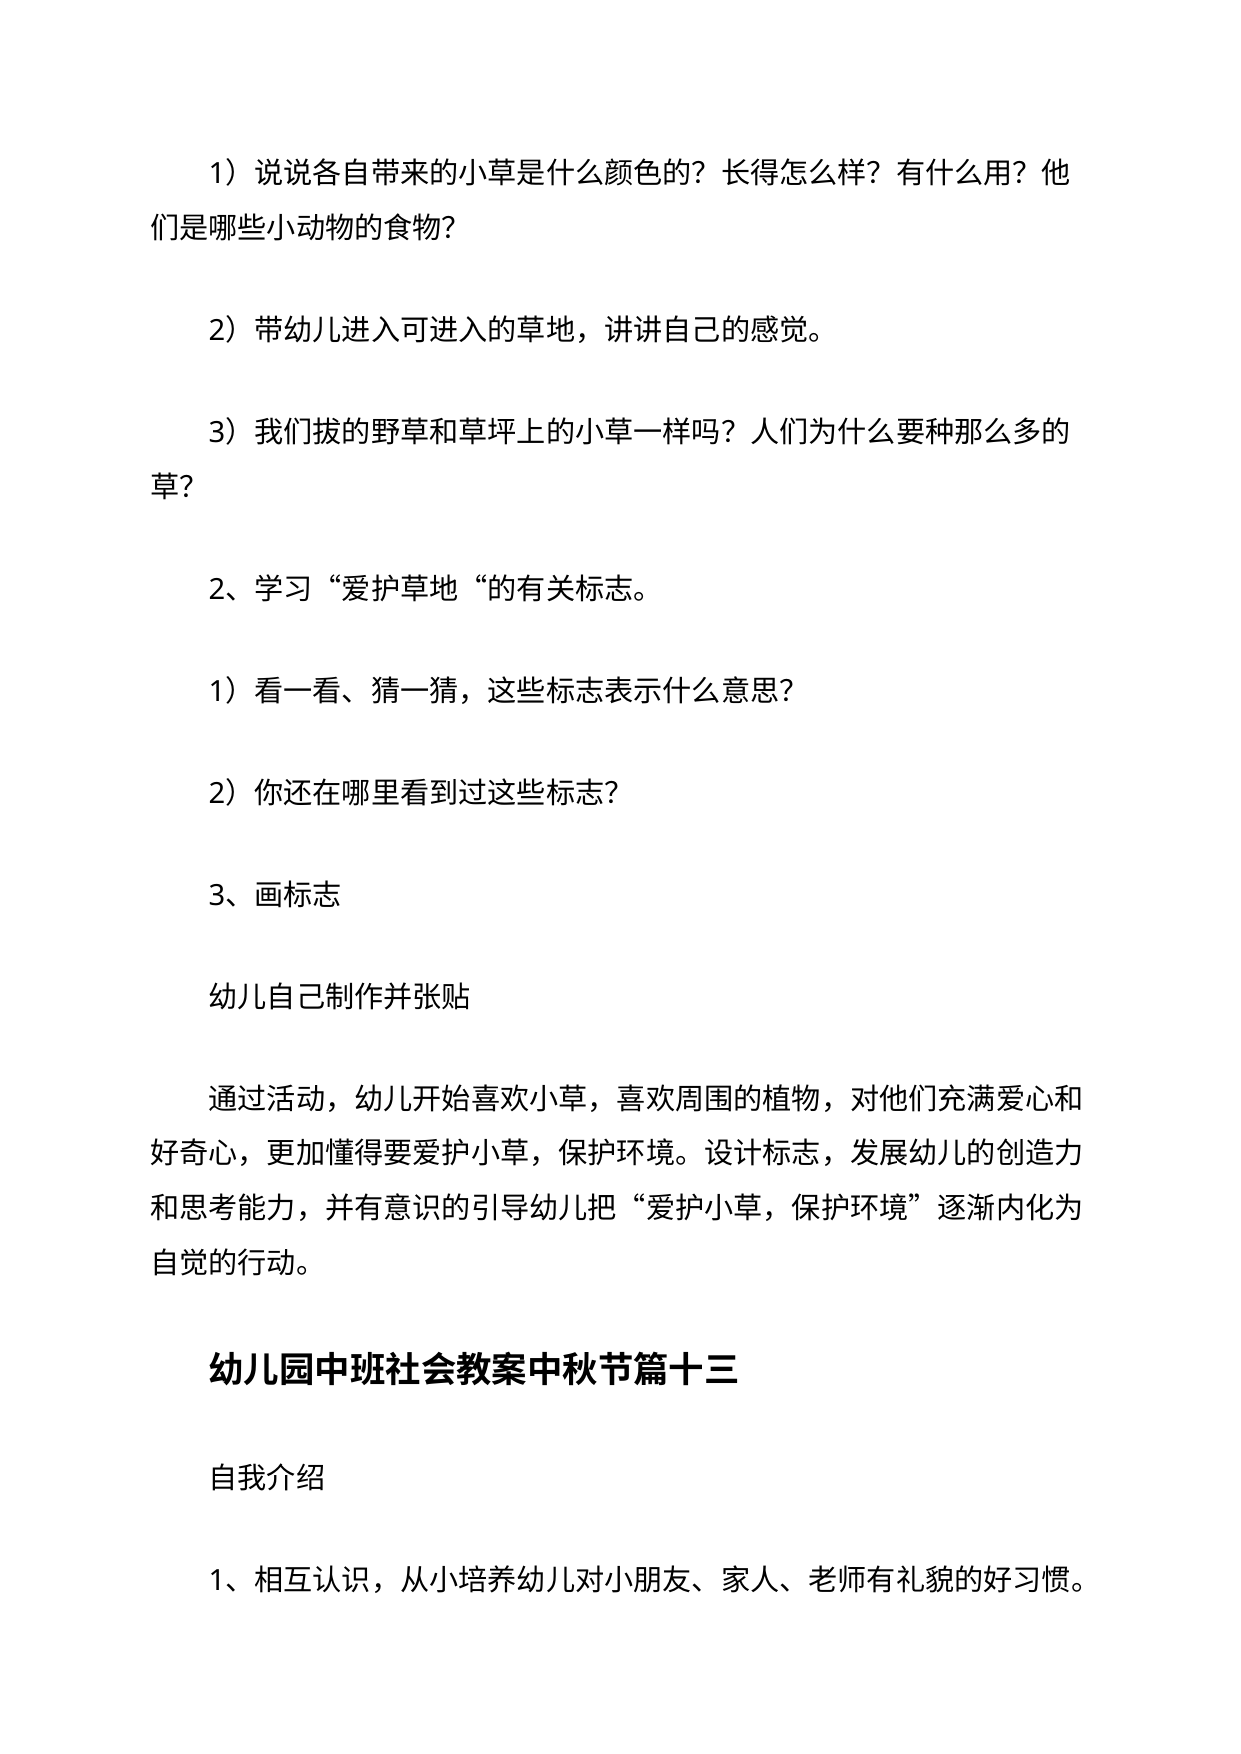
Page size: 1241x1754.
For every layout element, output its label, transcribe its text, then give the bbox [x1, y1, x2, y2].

text 自我介绍 [150, 1455, 1090, 1497]
text 通过活动，幼儿开始喜欢小草，喜欢周围的植物，对他们充满爱心和好奇心，更加懂得要爱护小草，保护环境。设计标志，发展幼儿的创造力和思考能力，并有意识的引导幼儿把“爱护小草，保护环境”逐渐内化为自觉的行动。 [150, 1075, 1090, 1282]
text 1、相互认识，从小培养幼儿对小朋友、家人、老师有礼貌的好习惯。 [150, 1557, 1090, 1599]
text 2）你还在哪里看到过这些标志？ [150, 769, 1090, 812]
text 2、学习“爱护草地“的有关标志。 [150, 566, 1090, 608]
text 3）我们拔的野草和草坪上的小草一样吗？人们为什么要种那么多的草？ [150, 409, 1090, 506]
text 3、画标志 [150, 871, 1090, 914]
text 2）带幼儿进入可进入的草地，讲讲自己的感觉。 [150, 307, 1090, 349]
text 幼儿自己制作并张贴 [150, 973, 1090, 1016]
text 1）看一看、猜一猜，这些标志表示什么意思？ [150, 667, 1090, 710]
text 幼儿园中班社会教案中秋节篇十三 [150, 1342, 1090, 1393]
text 1）说说各自带来的小草是什么颜色的？长得怎么样？有什么用？他们是哪些小动物的食物？ [150, 150, 1090, 247]
